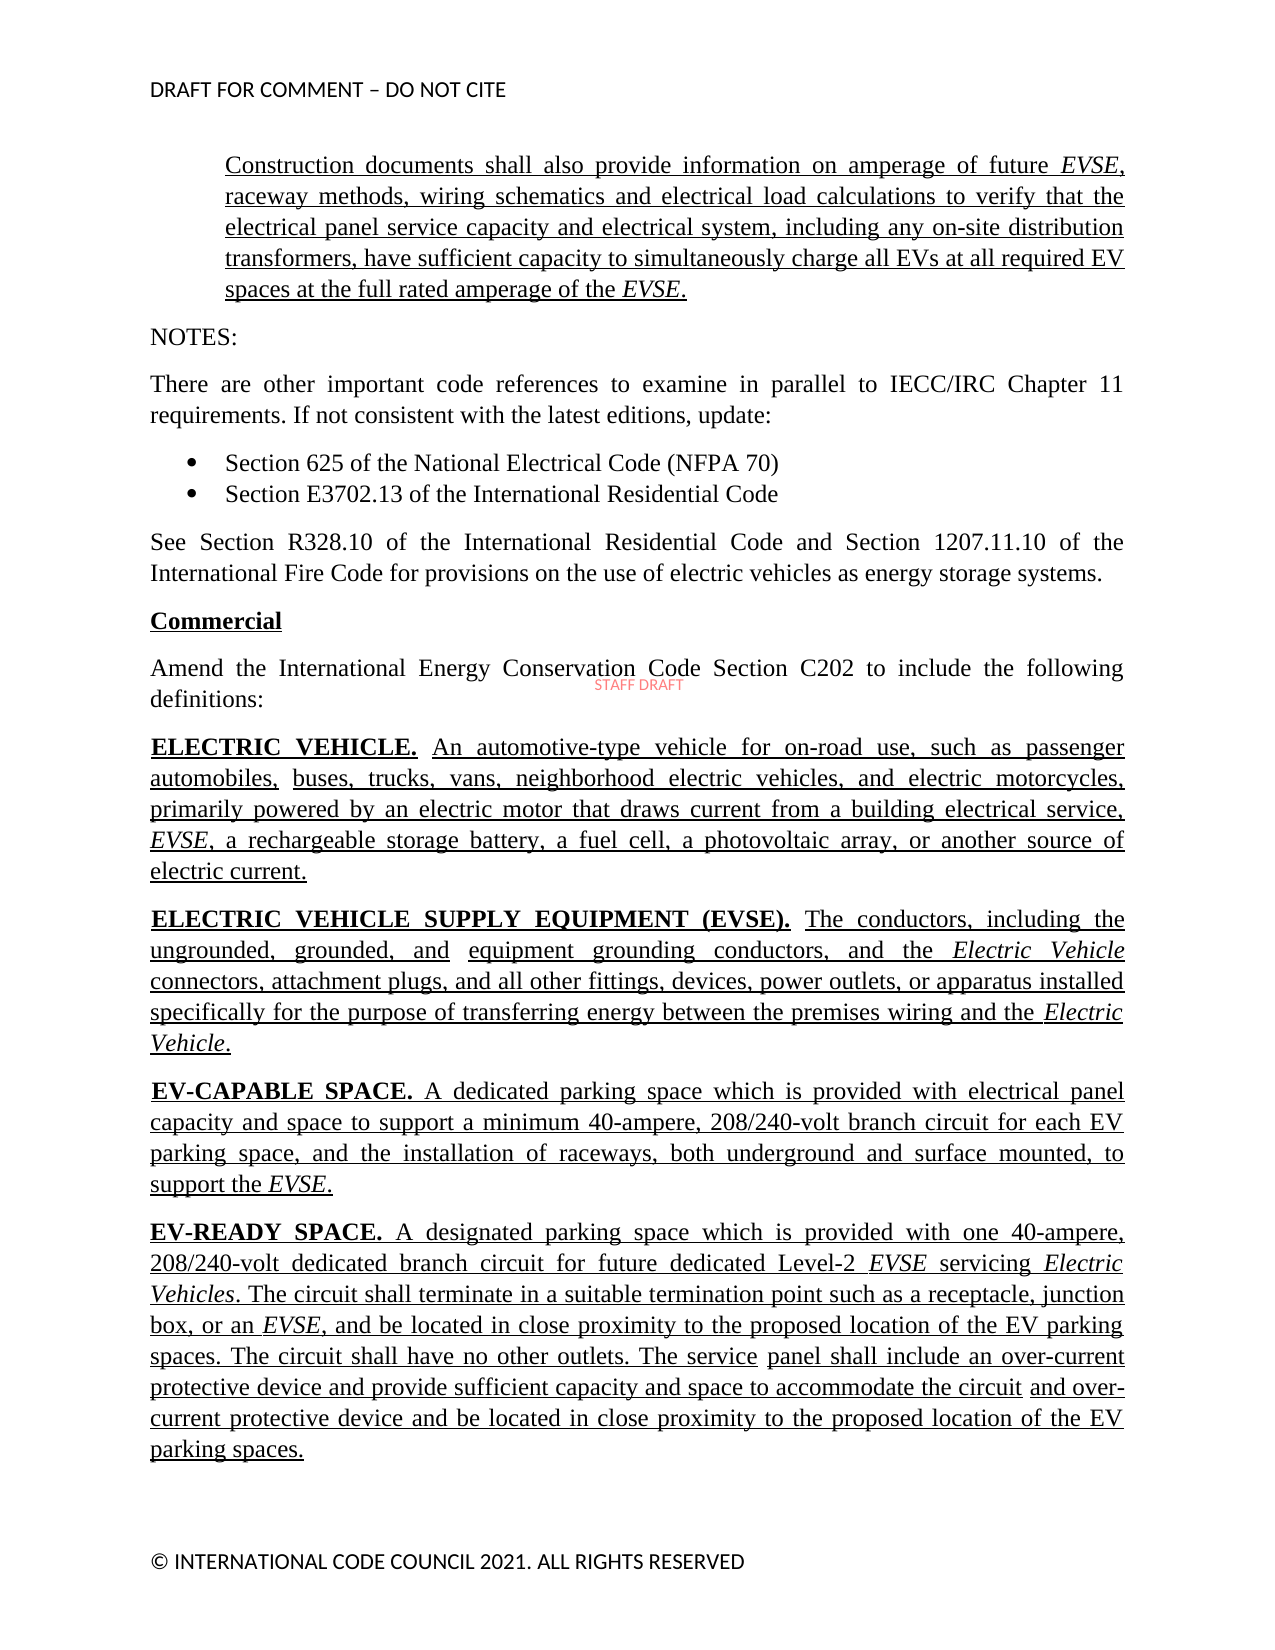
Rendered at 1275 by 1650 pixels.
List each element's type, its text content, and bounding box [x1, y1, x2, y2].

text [225, 150, 1125, 175]
list Section 625 of the National Electrical Code (NFPA 70) [187, 448, 1125, 477]
text ELECTRIC VEHICLE. An automotive-type vehicle for on-road use, such as passenger automobiles, buses, trucks, vans, neighborhood electric vehicles, and electric motorcycles, primarily powered by an electric motor that draws current from a building electrical service, EVSE, a rechargeable storage battery, a fuel cell, a photovoltaic array, or another source of electric current. [150, 821, 1125, 850]
text EV-READY SPACE. A designated parking space which is provided with one 40-ampere, 208/240-volt dedicated branch circuit for future dedicated Level-2 EVSE servicing Electric Vehicles. The circuit shall terminate in a suitable termination point such as a receptacle, junction box, or an EVSE, and be located in close proximity to the proposed location of the EV parking spaces. The circuit shall have no other outlets. The service panel shall include an over-current protective device and provide sufficient capacity and space to accommodate the circuit and over-current protective device and be located in close proximity to the proposed location of the EV parking spaces. [150, 1243, 1125, 1304]
text EV-CAPABLE SPACE. A dedicated parking space which is provided with electrical panel capacity and space to support a minimum 40-ampere, 208/240-volt branch circuit for each EV parking space, and the installation of raceways, both underground and surface mounted, to support the EVSE. [150, 1076, 1125, 1163]
text EV-READY SPACE. A designated parking space which is provided with one 40-ampere, 208/240-volt dedicated branch circuit for future dedicated Level-2 EVSE servicing Electric Vehicles. The circuit shall terminate in a suitable termination point such as a receptacle, junction box, or an EVSE, and be located in close proximity to the proposed location of the EV parking spaces. The circuit shall have no other outlets. The service panel shall include an over-current protective device and provide sufficient capacity and space to accommodate the circuit and over-current protective device and be located in close proximity to the proposed location of the EV parking spaces. [150, 1305, 1125, 1463]
text See Section R328.10 of the International Residential Code and Section 1207.11.10 of the International Fire Code for provisions on the use of electric vehicles as energy storage systems. [150, 527, 1125, 587]
text EV-CAPABLE SPACE. A dedicated parking space which is provided with electrical panel capacity and space to support a minimum 40-ampere, 208/240-volt branch circuit for each EV parking space, and the installation of raceways, both underground and surface mounted, to support the EVSE. [150, 1164, 1125, 1198]
list Section E3702.13 of the International Residential Code [187, 479, 1125, 508]
text There are other important code references to examine in parallel to IECC/IRC Chapter 11 requirements. If not consistent with the latest editions, update: [150, 369, 1125, 429]
text NOTES: [150, 322, 1125, 351]
text ELECTRIC VEHICLE SUPPLY EQUIPMENT (EVSE). The conductors, including the ungrounded, grounded, and equipment grounding conductors, and the Electric Vehicle connectors, attachment plugs, and all other fittings, devices, power outlets, or apparatus installed specifically for the purpose of transferring energy between the premises wiring and the Electric Vehicle. [150, 904, 1125, 991]
text ELECTRIC VEHICLE SUPPLY EQUIPMENT (EVSE). The conductors, including the ungrounded, grounded, and equipment grounding conductors, and the Electric Vehicle connectors, attachment plugs, and all other fittings, devices, power outlets, or apparatus installed specifically for the purpose of transferring energy between the premises wiring and the Electric Vehicle. [150, 993, 1125, 1057]
text ELECTRIC VEHICLE. An automotive-type vehicle for on-road use, such as passenger automobiles, buses, trucks, vans, neighborhood electric vehicles, and electric motorcycles, primarily powered by an electric motor that draws current from a building electrical service, EVSE, a rechargeable storage battery, a fuel cell, a photovoltaic array, or another source of electric current. [150, 852, 1125, 885]
text Commercial [150, 606, 1125, 634]
text ELECTRIC VEHICLE. An automotive-type vehicle for on-road use, such as passenger automobiles, buses, trucks, vans, neighborhood electric vehicles, and electric motorcycles, primarily powered by an electric motor that draws current from a building electrical service, EVSE, a rechargeable storage battery, a fuel cell, a photovoltaic array, or another source of electric current. [150, 732, 1125, 819]
text Amend the International Energy Conservation Code Section C202 to include the following definitions: [150, 653, 1125, 713]
